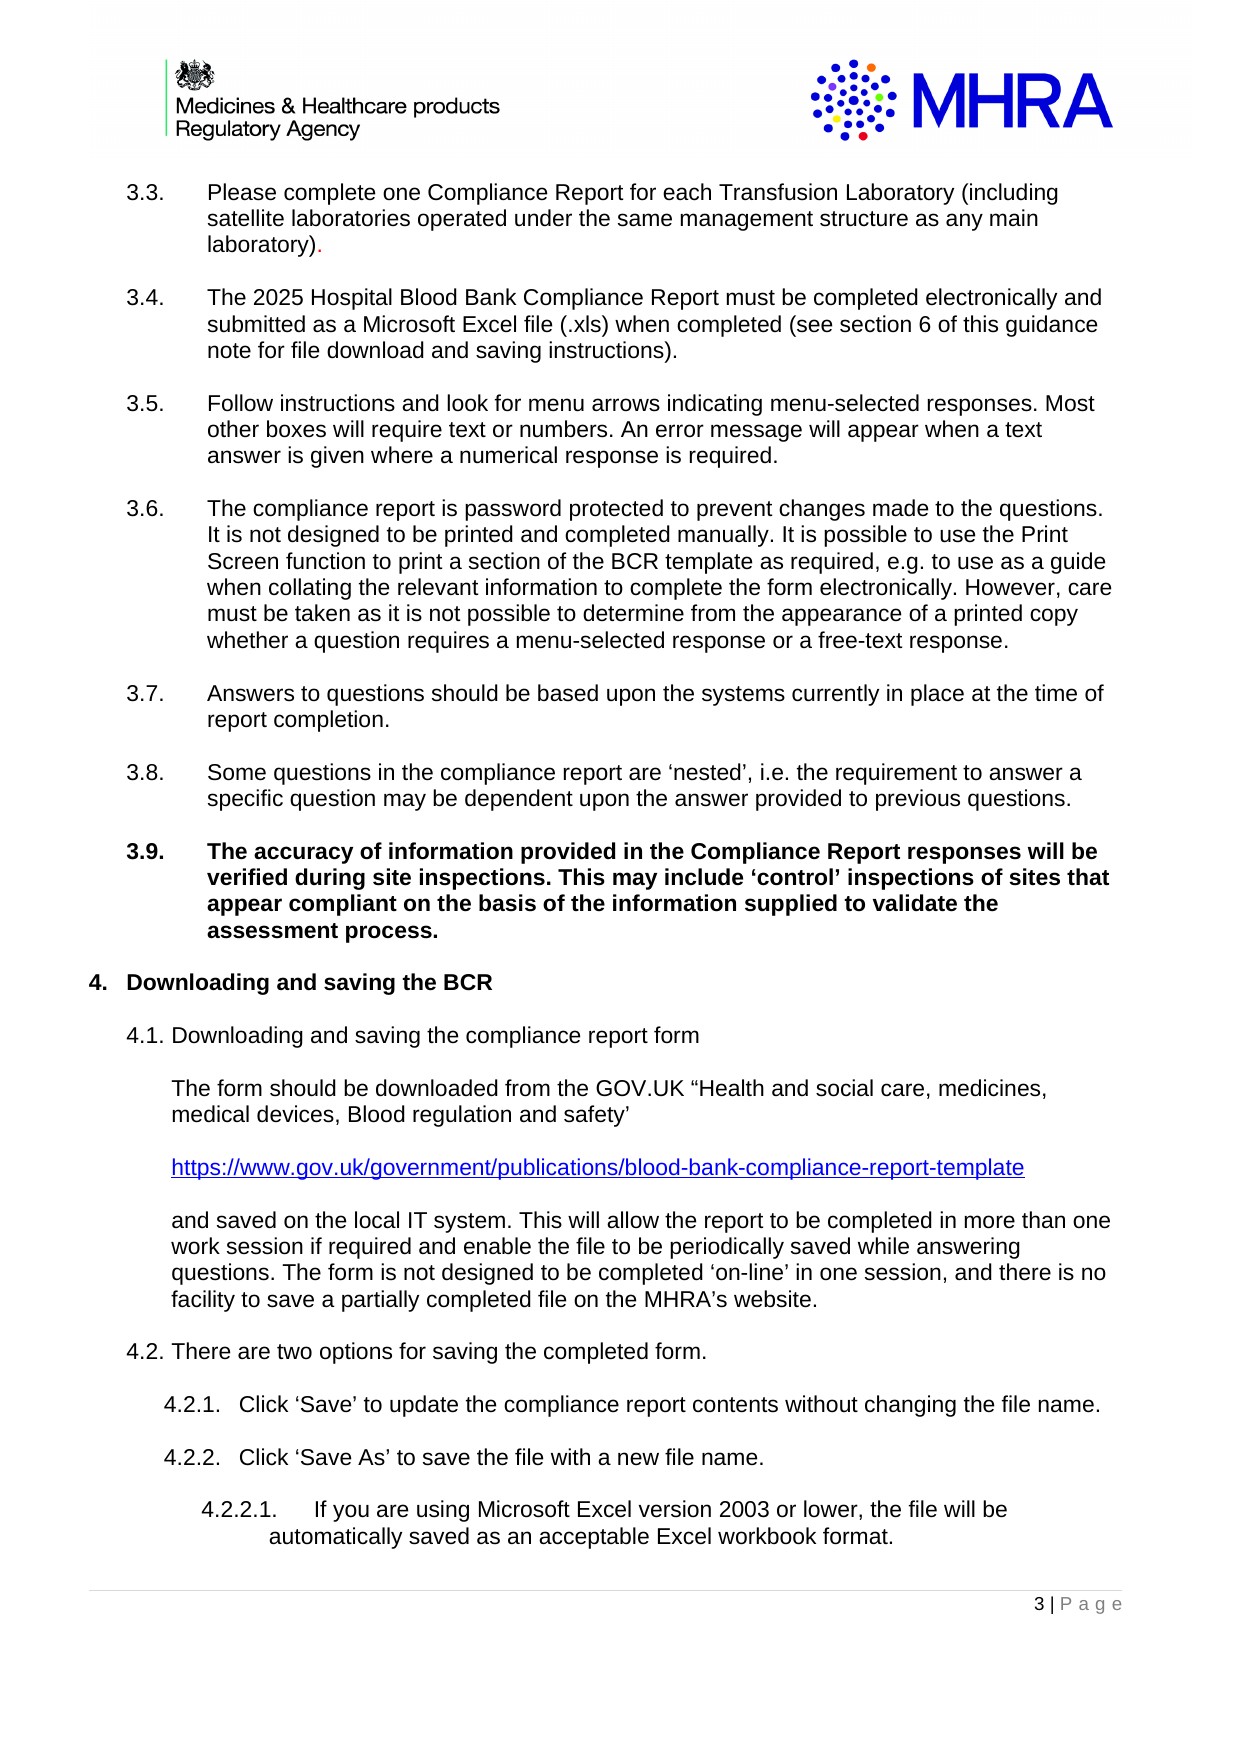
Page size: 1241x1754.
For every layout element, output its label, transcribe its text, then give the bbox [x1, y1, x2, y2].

list Downloading and saving the compliance report form [126, 1022, 1122, 1048]
list The 2025 Hospital Blood Bank Compliance Report must be completed electronically and submitted as a Microsoft Excel file (.xls) when completed (see section 6 of this guidance note for file download and saving instructions). [126, 284, 1122, 363]
list Follow instructions and look for menu arrows indicating menu-selected responses. Most other boxes will require text or numbers. An error message will appear when a text answer is given where a numerical response is required. [126, 389, 1122, 469]
list Some questions in the compliance report are ‘nested’, i.e. the requirement to answer a specific question may be dependent upon the answer provided to previous questions. [126, 758, 1122, 811]
list The form should be downloaded from the GOV.UK “Health and social care, medicines, medical devices, Blood regulation and safety’ [171, 1075, 1122, 1127]
list The compliance report is password protected to prevent changes made to the questions. It is not designed to be printed and completed manually. It is possible to use the Print Screen function to print a section of the BCR template as required, e.g. to use as a guide when collating the relevant information to complete the form electronically. However, care must be taken as it is not possible to determine from the appearance of a printed copy whether a question requires a menu-selected response or a free-text response. [126, 495, 1122, 653]
picture [88, 0, 1192, 158]
list If you are using Microsoft Excel version 2003 or lower, the file will be automatically saved as an acceptable Excel workbook format. [201, 1496, 1122, 1549]
list Click ‘Save’ to update the compliance report contents without changing the file name. [164, 1391, 1122, 1417]
list Click ‘Save As’ to save the file with a new file name. [164, 1444, 1122, 1470]
list There are two options for saving the completed form. [126, 1338, 1122, 1365]
list https://www.gov.uk/government/publications/blood-bank-compliance-report-template [171, 1154, 1122, 1180]
list Downloading and saving the BCR [89, 969, 1122, 996]
list and saved on the local IT system. This will allow the report to be completed in more than one work session if required and enable the file to be periodically saved while answering questions. The form is not designed to be completed ‘on-line’ in one session, and there is no facility to save a partially completed file on the MHRA’s website. [171, 1207, 1122, 1312]
list Answers to questions should be based upon the systems currently in place at the time of report completion. [126, 679, 1122, 732]
list Please complete one Compliance Report for each Transfusion Laboratory (including satellite laboratories operated under the same management structure as any main laboratory). [126, 179, 1122, 258]
list The accuracy of information provided in the Compliance Report responses will be verified during site inspections. This may include ‘control’ inspections of sites that appear compliant on the basis of the information supplied to validate the assessment process. [126, 838, 1122, 943]
